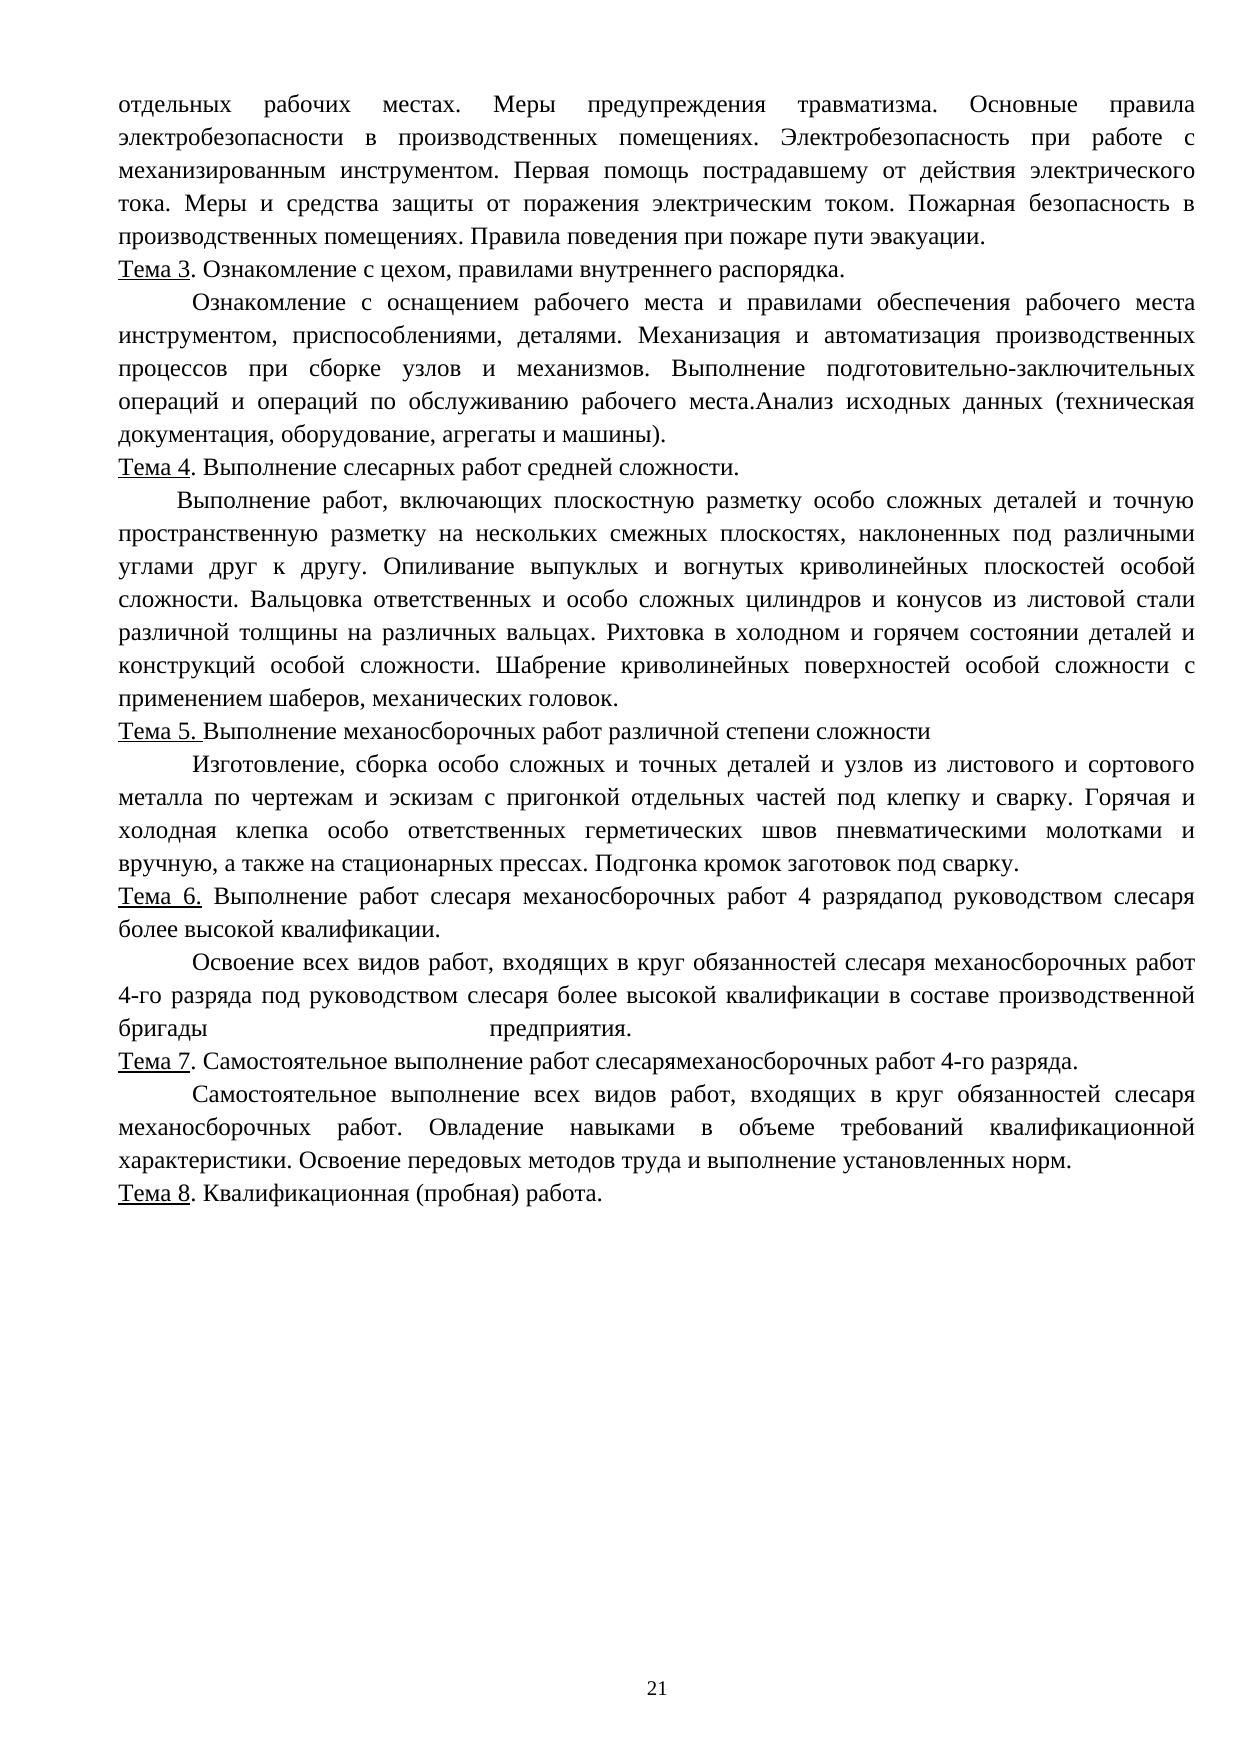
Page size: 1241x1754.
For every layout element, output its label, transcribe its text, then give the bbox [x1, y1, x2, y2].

text Тема 6. Выполнение работ слесаря механосборочных работ 4 разрядапод руководством слесаря более высокой квалификации. [118, 881, 1196, 943]
text Освоение всех видов работ, входящих в круг обязанностей слесаря механосборочных работ 4-го разряда под руководством слесаря более высокой квалификации в составе производственной бригады предприятия. Тема 7. Самостоятельное выполнение работ слесарямеханосборочных работ 4-го разряда. [118, 947, 1196, 1075]
text Тема 4. Выполнение слесарных работ средней сложности. [118, 452, 1196, 481]
text Тема 3. Ознакомление с цехом, правилами внутреннего распорядка. [118, 254, 1196, 282]
text Тема 5. Выполнение механосборочных работ различной степени сложности [118, 716, 1196, 745]
text Ознакомление с оснащением рабочего места и правилами обеспечения рабочего места инструментом, приспособлениями, деталями. Механизация и автоматизация производственных процессов при сборке узлов и механизмов. Выполнение подготовительно-заключительных операций и операций по обслуживанию рабочего места.Анализ исходных данных (техническая документация, оборудование, агрегаты и машины). [118, 287, 1196, 448]
text Изготовление, сборка особо сложных и точных деталей и узлов из листового и сортового металла по чертежам и эскизам с пригонкой отдельных частей под клепку и сварку. Горячая и холодная клепка особо ответственных герметических швов пневматическими молотками и вручную, а также на стационарных прессах. Подгонка кромок заготовок под сварку. [118, 749, 1196, 877]
text Выполнение работ, включающих плоскостную разметку особо сложных деталей и точную пространственную разметку на нескольких смежных плоскостях, наклоненных под различными углами друг к другу. Опиливание выпуклых и вогнутых криволинейных плоскостей особой сложности. Вальцовка ответственных и особо сложных цилиндров и конусов из листовой стали различной толщины на различных вальцах. Рихтовка в холодном и горячем состоянии деталей и конструкций особой сложности. Шабрение криволинейных поверхностей особой сложности с применением шаберов, механических головок. [118, 485, 1196, 712]
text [118, 89, 1196, 249]
text Тема 8. Квалификационная (пробная) работа. [118, 1178, 1196, 1207]
text Самостоятельное выполнение всех видов работ, входящих в круг обязанностей слесаря механосборочных работ. Овладение навыками в объеме требований квалификационной характеристики. Освоение передовых методов труда и выполнение установленных норм. [118, 1079, 1196, 1174]
